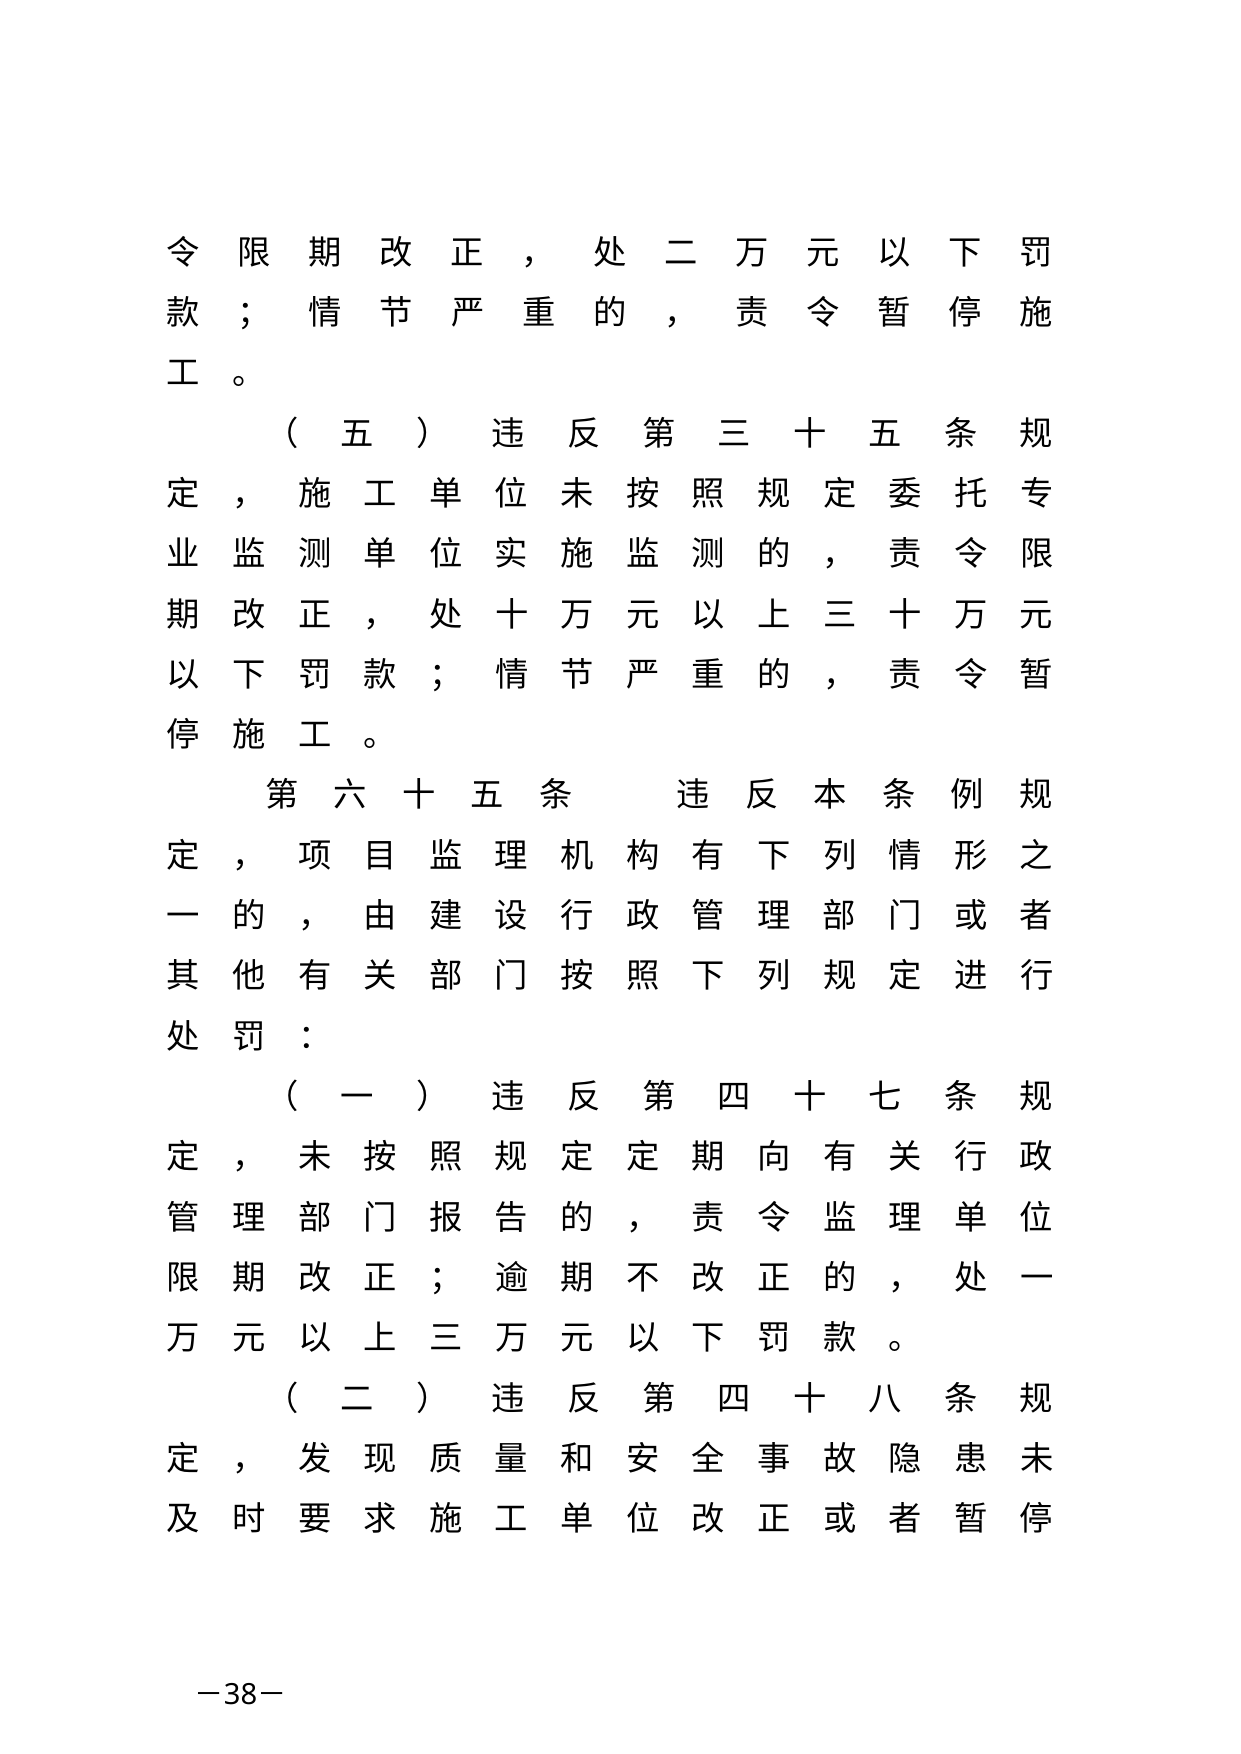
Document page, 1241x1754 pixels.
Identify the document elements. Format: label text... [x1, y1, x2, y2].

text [167, 219, 1085, 400]
text 第六十五条 违反本条例规定，项目监理机构有下列情形之一的，由建设行政管理部门或者其他有关部门按照下列规定进行处罚： [167, 762, 1085, 1064]
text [167, 1365, 1085, 1546]
text （五）违反第三十五条规定，施工单位未按照规定委托专业监测单位实施监测的，责令限期改正，处十万元以上三十万元以下罚款；情节严重的，责令暂停施工。 [167, 400, 1085, 762]
text （一）违反第四十七条规定，未按照规定定期向有关行政管理部门报告的，责令监理单位限期改正；逾期不改正的，处一万元以上三万元以下罚款。 [167, 1064, 1085, 1365]
